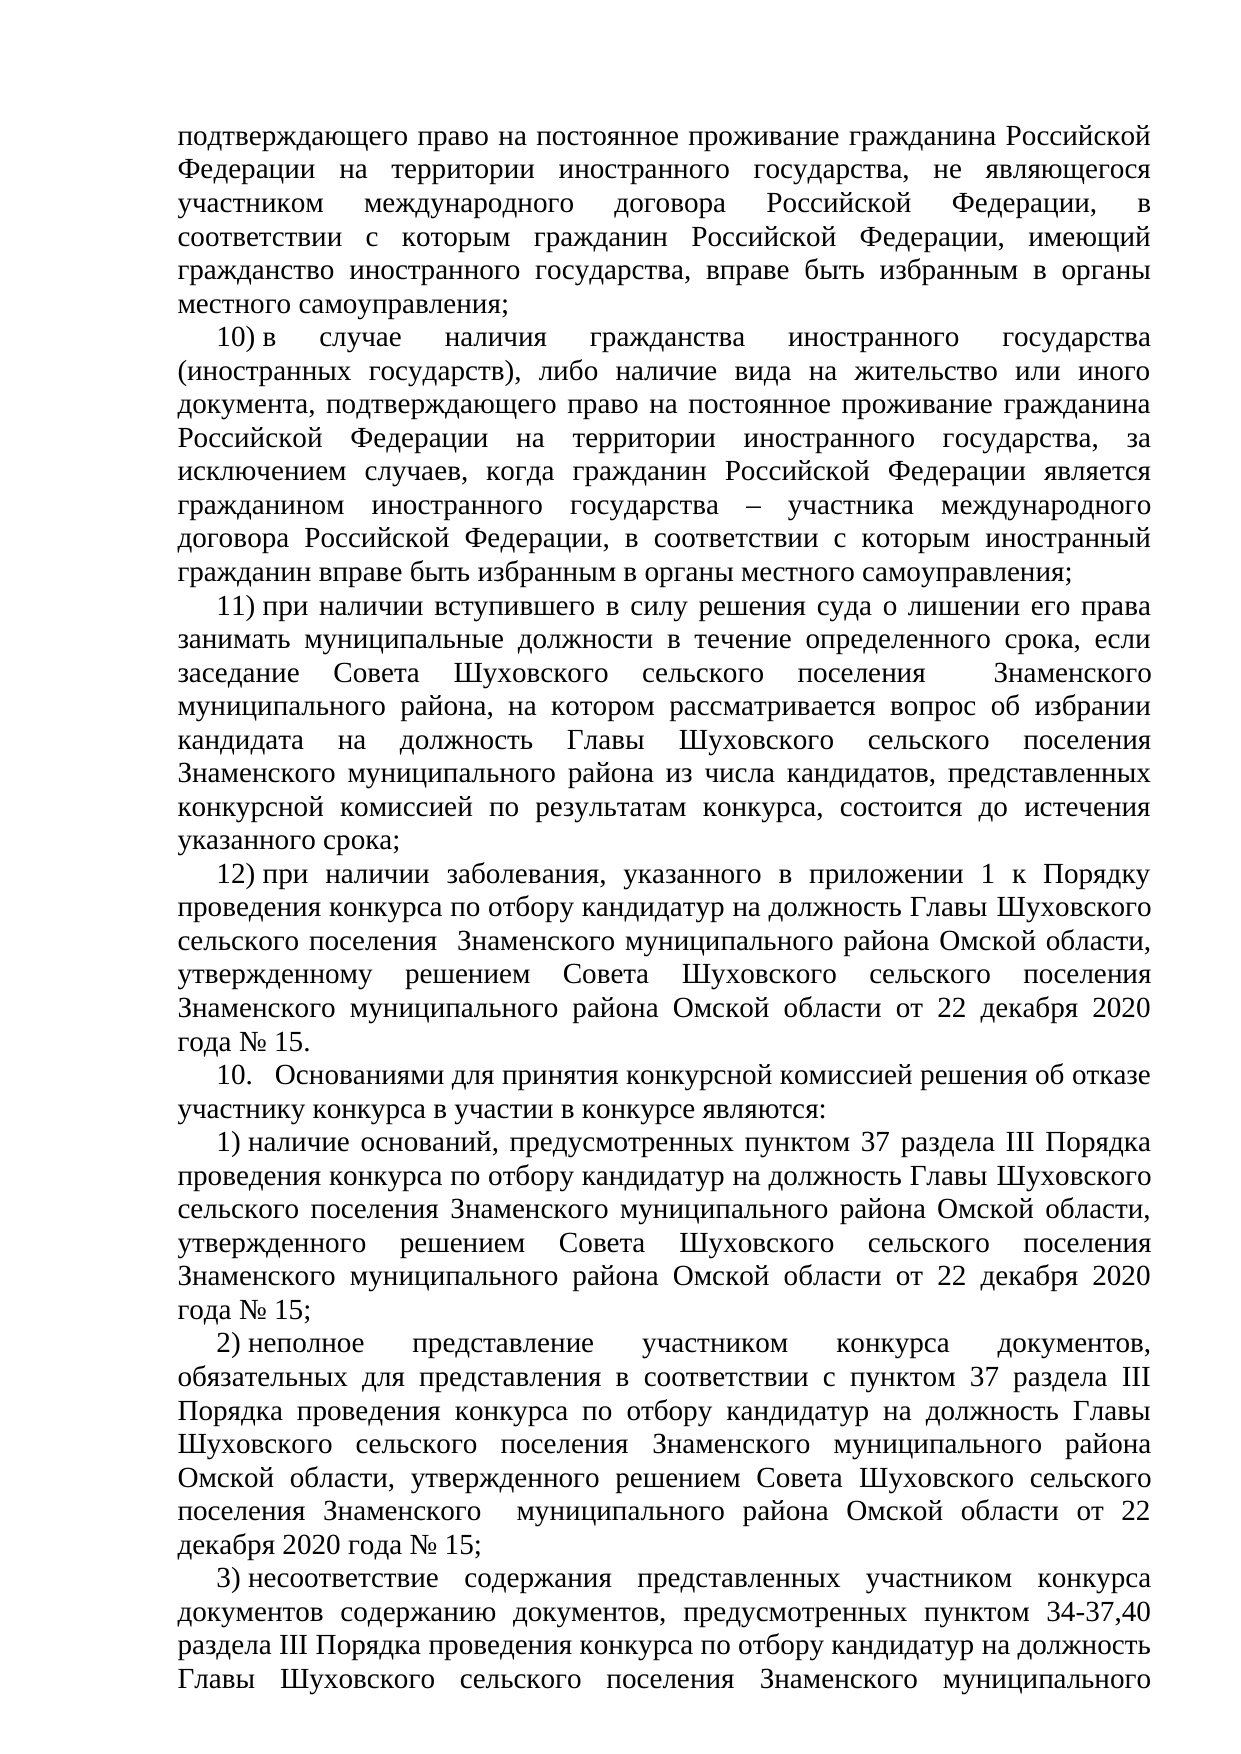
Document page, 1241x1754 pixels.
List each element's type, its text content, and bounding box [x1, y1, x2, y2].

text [177, 118, 1152, 319]
text 10. Основаниями для принятия конкурсной комиссией решения об отказе участнику конкурса в участии в конкурсе являются: [177, 1057, 1152, 1124]
text 1) наличие оснований, предусмотренных пунктом 37 раздела III Порядка проведения конкурса по отбору кандидатур на должность Главы Шуховского сельского поселения Знаменского муниципального района Омской области, утвержденного решением Совета Шуховского сельского поселения Знаменского муниципального района Омской области от 22 декабря 2020 года № 15; [177, 1124, 1152, 1326]
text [177, 1560, 1152, 1694]
text 12) при наличии заболевания, указанного в приложении 1 к Порядку проведения конкурса по отбору кандидатур на должность Главы Шуховского сельского поселения Знаменского муниципального района Омской области, утвержденному решением Совета Шуховского сельского поселения Знаменского муниципального района Омской области от 22 декабря 2020 года № 15. [177, 856, 1152, 1057]
text 11) при наличии вступившего в силу решения суда о лишении его права занимать муниципальные должности в течение определенного срока, если заседание Совета Шуховского сельского поселения Знаменского муниципального района, на котором рассматривается вопрос об избрании кандидата на должность Главы Шуховского сельского поселения Знаменского муниципального района из числа кандидатов, представленных конкурсной комиссией по результатам конкурса, состоится до истечения указанного срока; [177, 588, 1152, 856]
text 2) неполное представление участником конкурса документов, обязательных для представления в соответствии с пунктом 37 раздела III Порядка проведения конкурса по отбору кандидатур на должность Главы Шуховского сельского поселения Знаменского муниципального района Омской области, утвержденного решением Совета Шуховского сельского поселения Знаменского муниципального района Омской области от 22 декабря 2020 года № 15; [177, 1326, 1152, 1560]
text 10) в случае наличия гражданства иностранного государства (иностранных государств), либо наличие вида на жительство или иного документа, подтверждающего право на постоянное проживание гражданина Российской Федерации на территории иностранного государства, за исключением случаев, когда гражданин Российской Федерации является гражданином иностранного государства – участника международного договора Российской Федерации, в соответствии с которым иностранный гражданин вправе быть избранным в органы местного самоуправления; [177, 319, 1152, 588]
